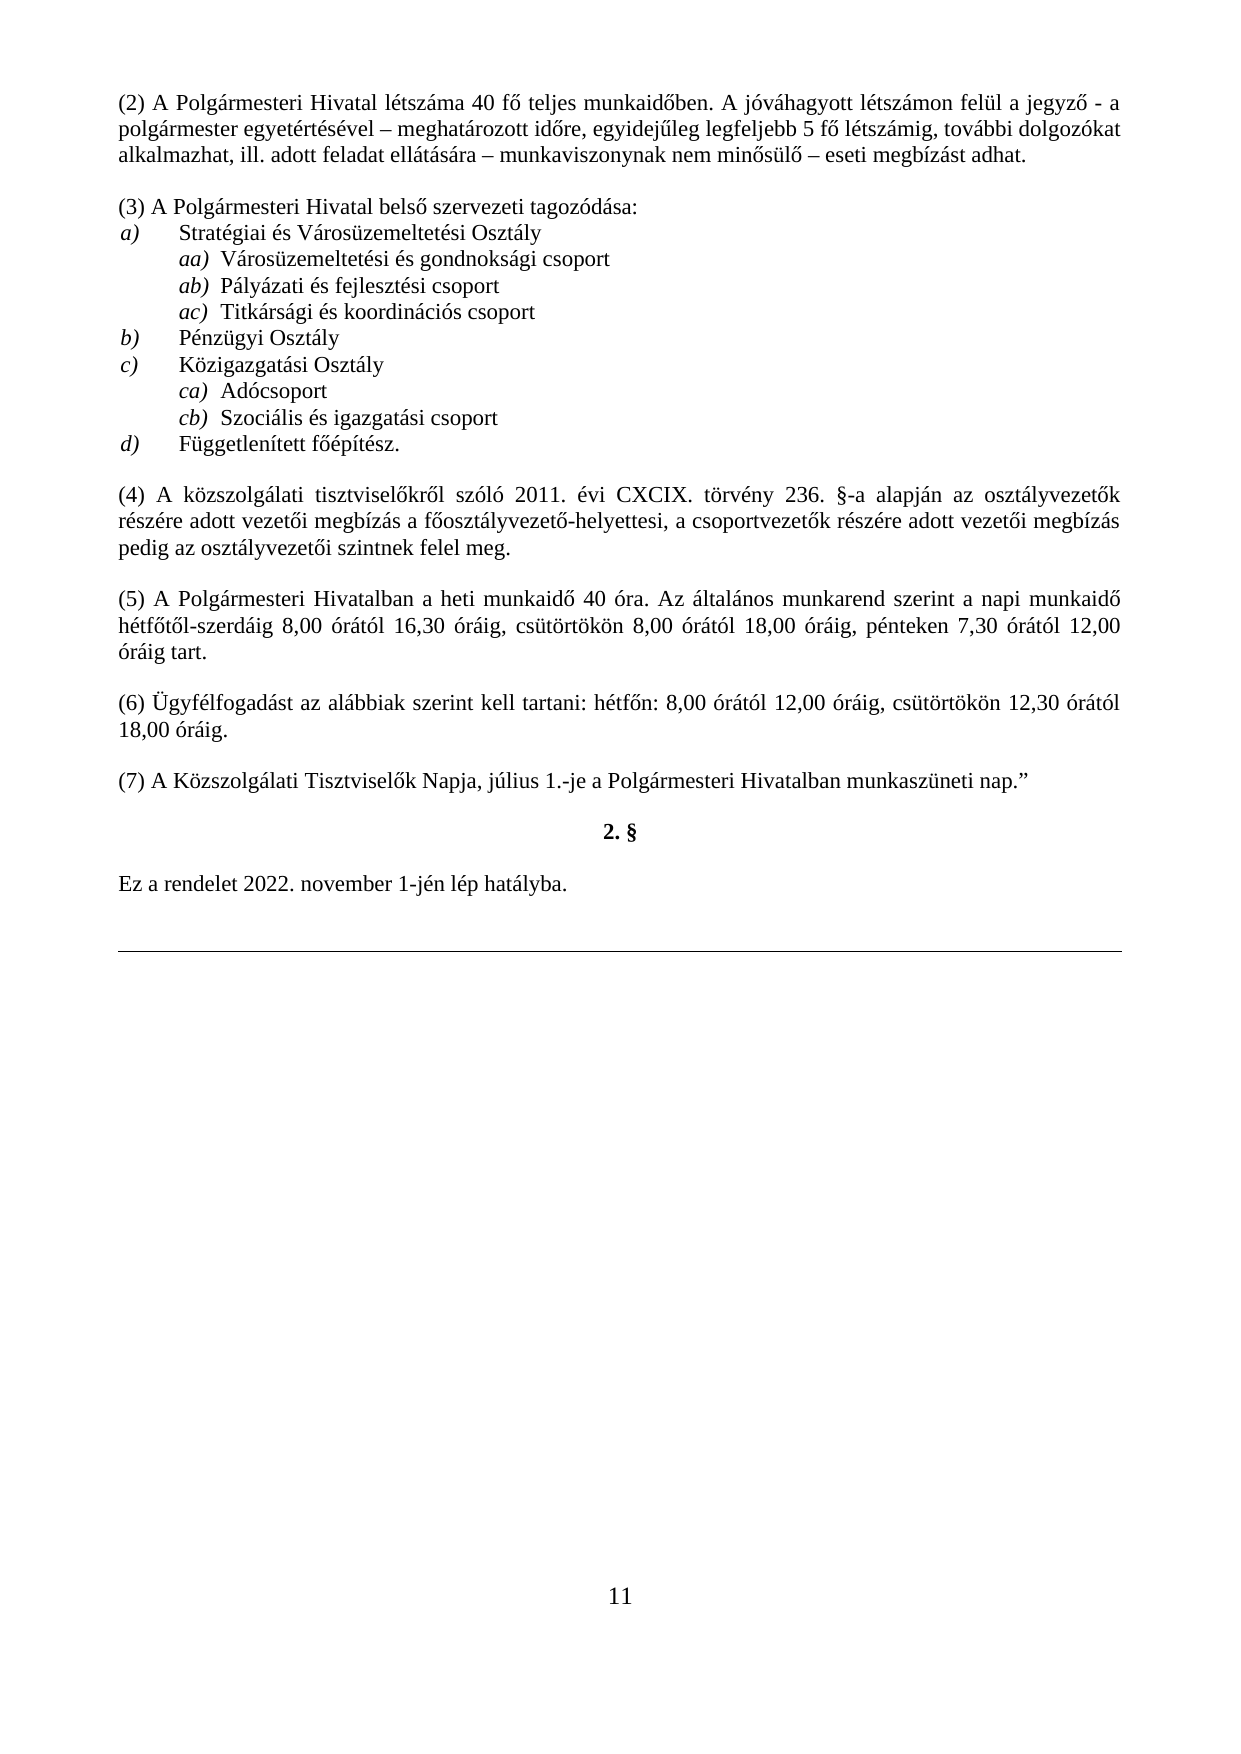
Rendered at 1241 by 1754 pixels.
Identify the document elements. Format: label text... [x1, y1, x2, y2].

text ab) Pályázati és fejlesztési csoport [178, 272, 1122, 298]
text (4) A közszolgálati tisztviselőkről szóló 2011. évi CXCIX. törvény 236. §-a alapján az osztályvezetők részére adott vezetői megbízás a főosztályvezető-helyettesi, a csoportvezetők részére adott vezetői megbízás pedig az osztályvezetői szintnek felel meg. [118, 481, 1122, 560]
text (6) Ügyfélfogadást az alábbiak szerint kell tartani: hétfőn: 8,00 órától 12,00 óráig, csütörtökön 12,30 órától 18,00 óráig. [118, 689, 1122, 742]
text (7) A Közszolgálati Tisztviselők Napja, július 1.-je a Polgármesteri Hivatalban munkaszüneti nap.” [118, 767, 1122, 793]
text c) Közigazgatási Osztály [120, 351, 1122, 377]
text (3) A Polgármesteri Hivatal belső szervezeti tagozódása: [118, 193, 1122, 219]
text d) Függetlenített főépítész. [120, 430, 1122, 456]
text (5) A Polgármesteri Hivatalban a heti munkaidő 40 óra. Az általános munkarend szerint a napi munkaidő hétfőtől-szerdáig 8,00 órától 16,30 óráig, csütörtökön 8,00 órától 18,00 óráig, pénteken 7,30 órától 12,00 óráig tart. [118, 585, 1122, 664]
text cb) Szociális és igazgatási csoport [178, 403, 1122, 430]
text a) Stratégiai és Városüzemeltetési Osztály [120, 219, 1122, 245]
text ac) Titkársági és koordinációs csoport [178, 298, 1122, 324]
text aa) Városüzemeltetési és gondnoksági csoport [178, 245, 1122, 272]
text (2) A Polgármesteri Hivatal létszáma 40 fő teljes munkaidőben. A jóváhagyott létszámon felül a jegyző - a polgármester egyetértésével – meghatározott időre, egyidejűleg legfeljebb 5 fő létszámig, további dolgozókat alkalmazhat, ill. adott feladat ellátására – munkaviszonynak nem minősülő – eseti megbízást adhat. [118, 89, 1122, 168]
text 2. § [118, 818, 1122, 845]
text Ez a rendelet 2022. november 1-jén lép hatályba. [118, 870, 1122, 896]
text b) Pénzügyi Osztály [120, 324, 1122, 351]
text ca) Adócsoport [178, 377, 1122, 403]
